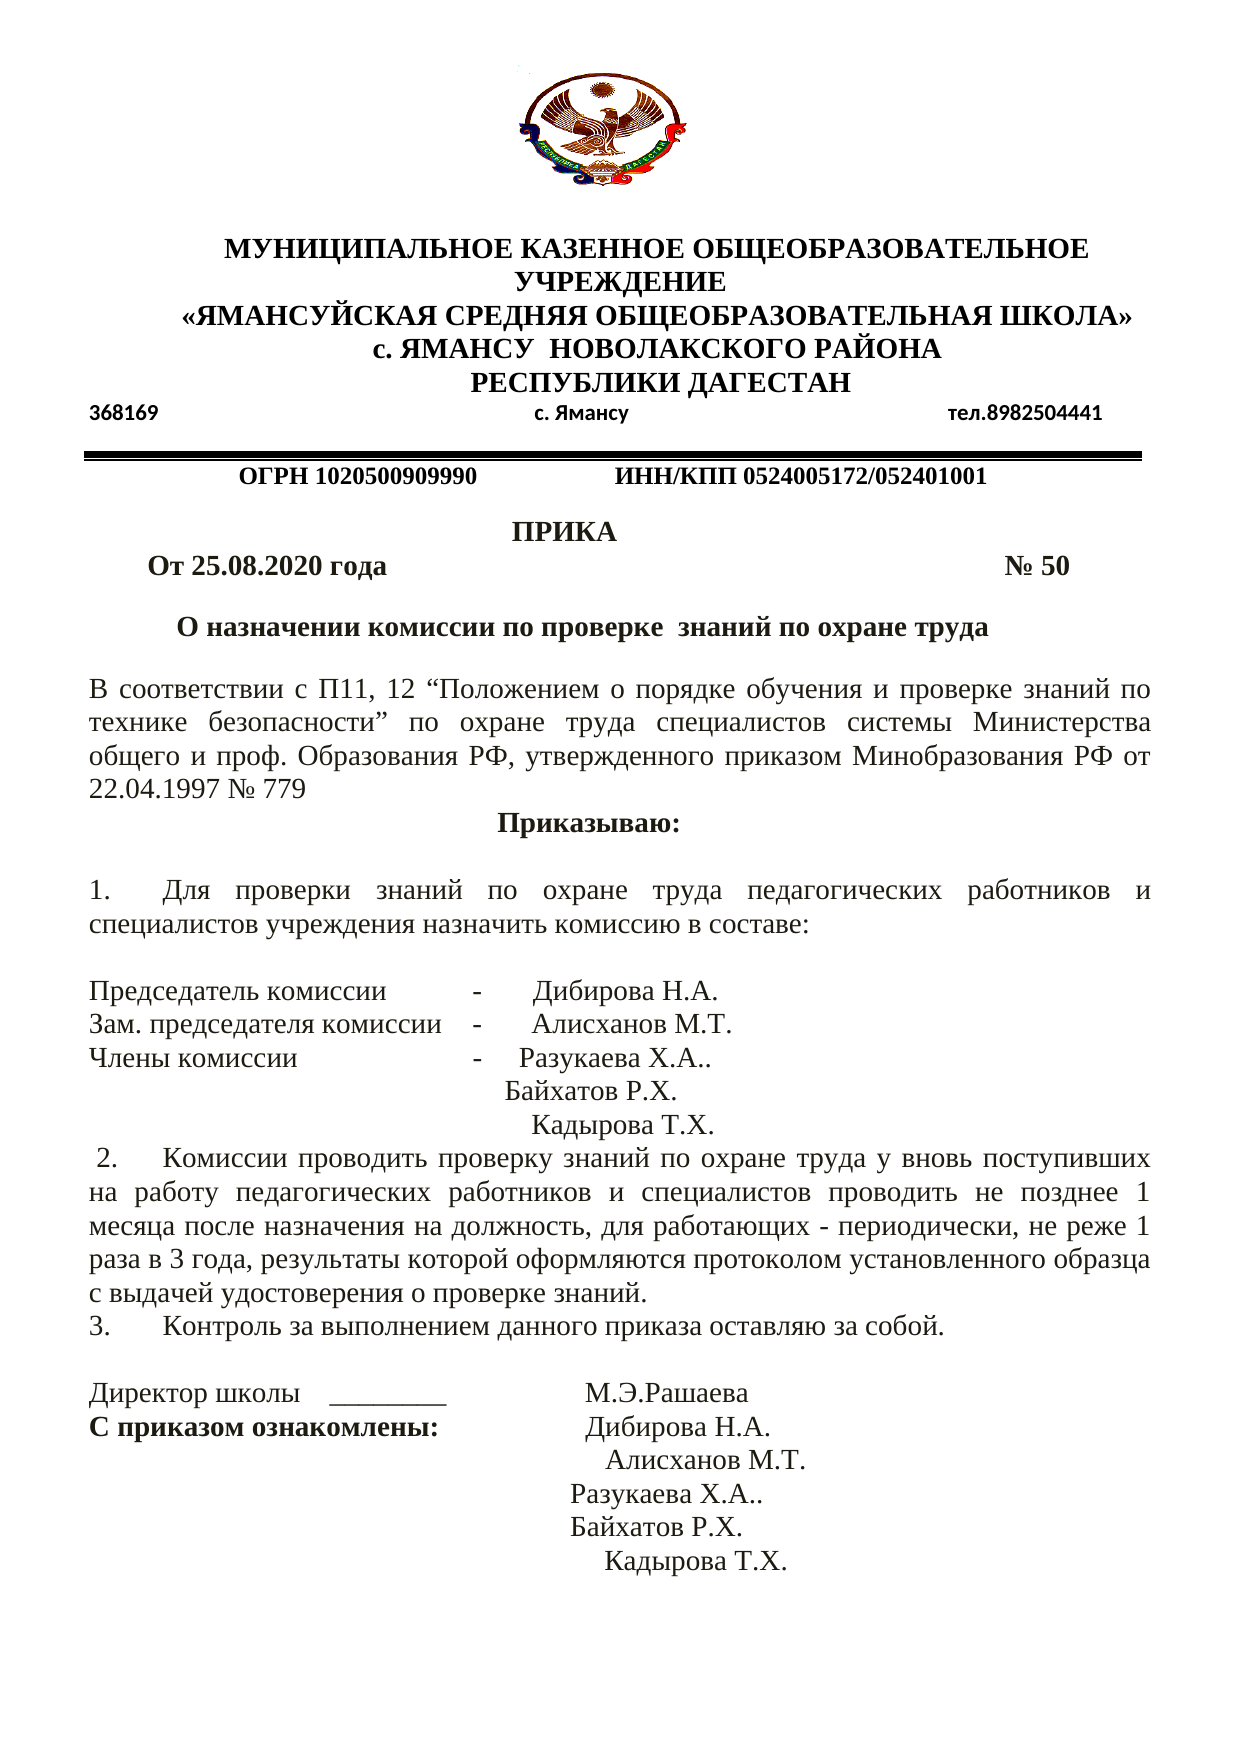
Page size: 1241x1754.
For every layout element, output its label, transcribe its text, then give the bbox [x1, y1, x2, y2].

text Зам. председателя комиссии - Алисханов М.Т. [89, 1006, 1152, 1040]
text Директор школы ________ М.Э.Рашаева [89, 1375, 1152, 1409]
text С приказом ознакомлены: Дибирова Н.А. [89, 1409, 1152, 1442]
title «ЯМАНСУЙСКАЯ СРЕДНЯЯ ОБЩЕОБРАЗОВАТЕЛЬНАЯ ШКОЛА» [89, 298, 1152, 331]
text Кадырова Т.Х. [89, 1107, 1152, 1141]
text Байхатов Р.Х. [89, 1509, 1152, 1543]
title РЕСПУБЛИКИ ДАГЕСТАН [89, 365, 1152, 398]
text Председатель комиссии - Дибирова Н.А. [89, 973, 1152, 1006]
text В соответствии с П11, 12 “Положением о порядке обучения и проверке знаний по технике безопасности” по охране труда специалистов системы Министерства общего и проф. Образования РФ, утвержденного приказом Минобразования РФ от 22.04.1997 № 779 [89, 671, 1152, 805]
text Кадырова Т.Х. [89, 1543, 1152, 1577]
text Алисханов М.Т. [89, 1442, 1152, 1476]
text 368169 с. Ямансу тел.8982504441 [89, 398, 1152, 426]
title МУНИЦИПАЛЬНОЕ КАЗЕННОЕ ОБЩЕОБРАЗОВАТЕЛЬНОЕ УЧРЕЖДЕНИЕ [89, 231, 1152, 298]
text ПРИКА [89, 514, 1152, 548]
table_header ОГРН 1020500909990 ИНН/КПП 0524005172/052401001 [84, 461, 1142, 514]
text Члены комиссии - Разукаева Х.А.. [89, 1040, 1152, 1073]
text От 25.08.2020 года № 50 [89, 548, 1152, 581]
text О назначении комиссии по проверке знаний по охране труда [89, 609, 1152, 643]
title с. ЯМАНСУ НОВОЛАКСКОГО РАЙОНА [89, 331, 1152, 365]
text Разукаева Х.А.. [89, 1476, 1152, 1509]
text 3. Контроль за выполнением данного приказа оставляю за собой. [89, 1308, 1152, 1342]
text 2. Комиссии проводить проверку знаний по охране труда у вновь поступивших на работу педагогических работников и специалистов проводить не позднее 1 месяца после назначения на должность, для работающих - периодически, не реже 1 раза в 3 года, результаты которой оформляются протоколом установленного образца с выдачей удостоверения о проверке знаний. [89, 1141, 1152, 1308]
text Байхатов Р.Х. [89, 1073, 1152, 1107]
text 1. Для проверки знаний по охране труда педагогических работников и специалистов учреждения назначить комиссию в составе: [89, 872, 1152, 939]
text Приказываю: [89, 805, 1152, 839]
